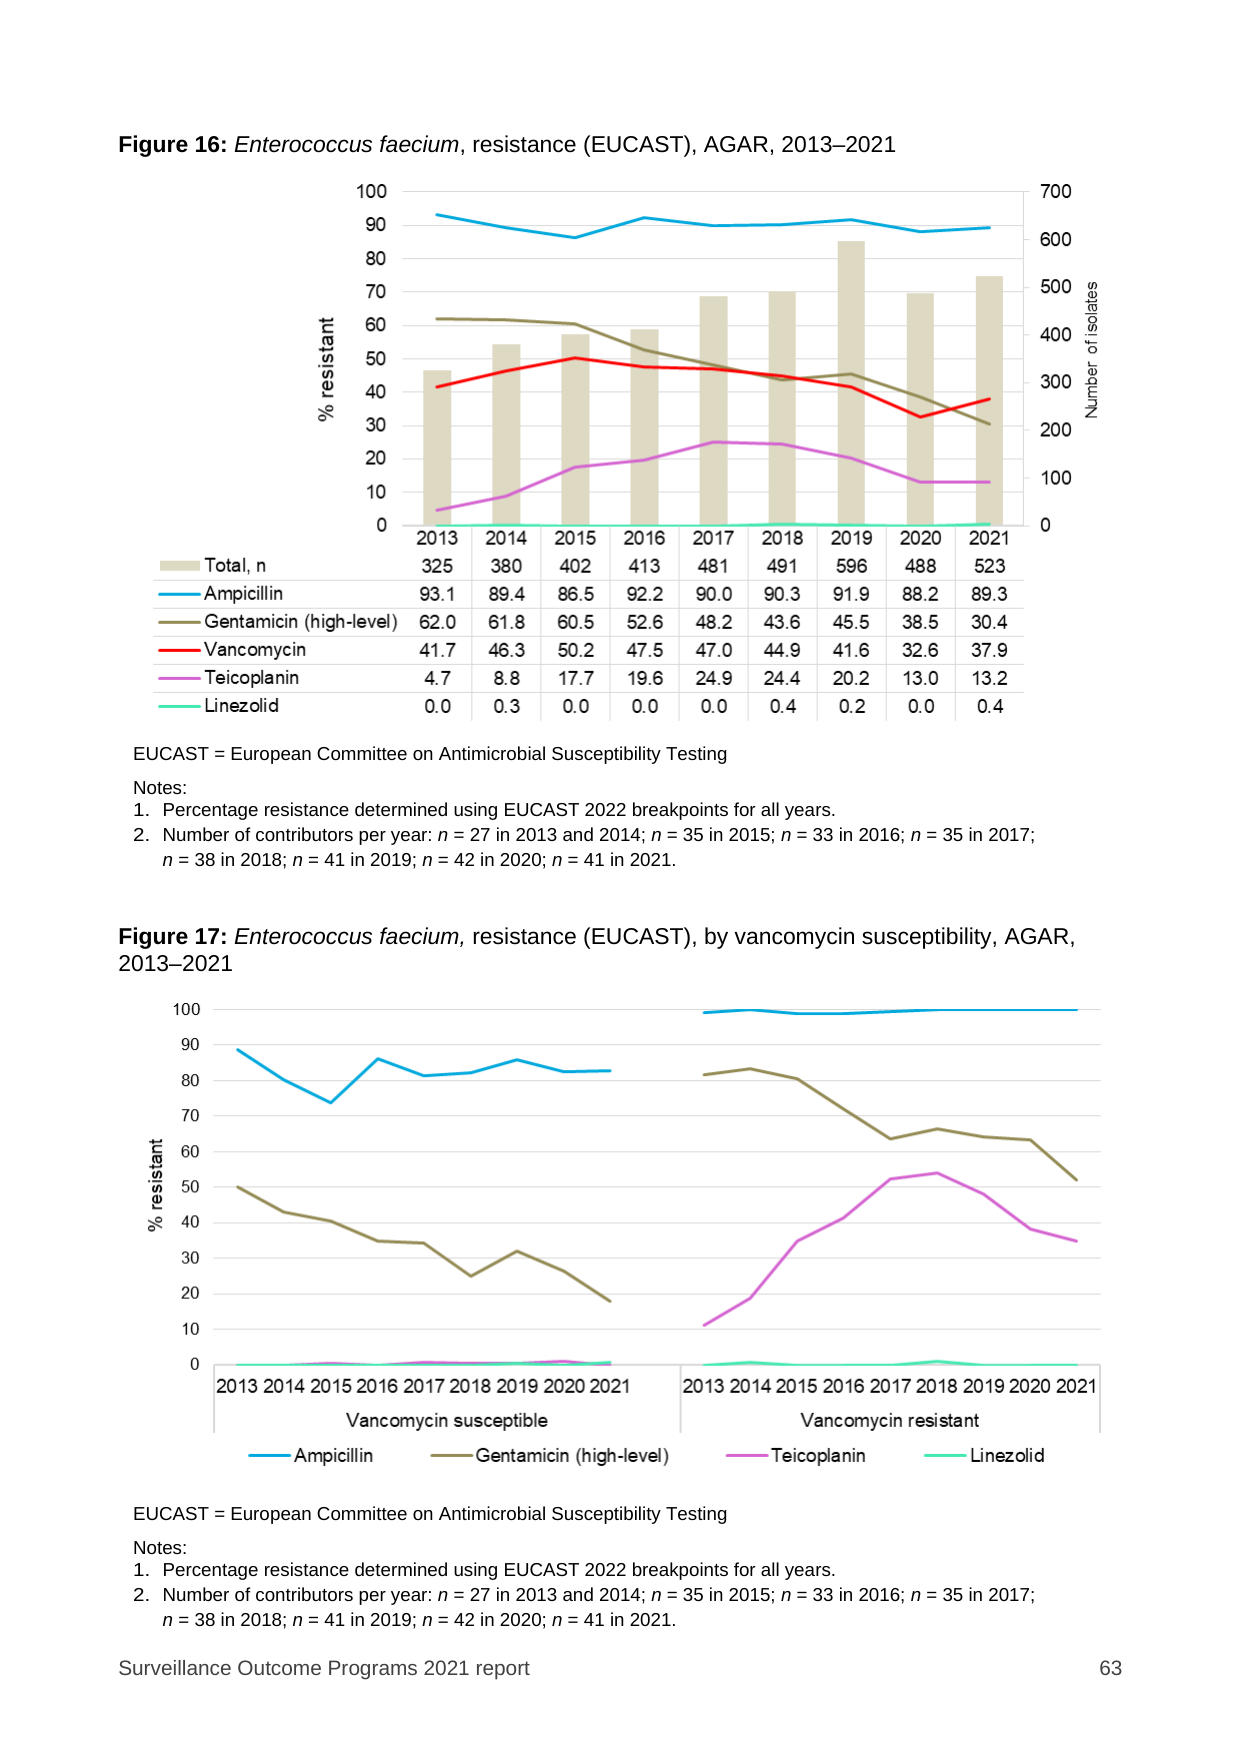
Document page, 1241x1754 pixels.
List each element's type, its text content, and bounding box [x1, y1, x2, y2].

text Figure 16: Enterococcus faecium, resistance (EUCAST), AGAR, 2013–2021 [118, 131, 1122, 157]
text Notes: [133, 777, 1122, 799]
text EUCAST = European Committee on Antimicrobial Susceptibility Testing [133, 1503, 1122, 1524]
text Notes: [133, 1537, 1122, 1558]
list Percentage resistance determined using EUCAST 2022 breakpoints for all years. [133, 799, 1093, 820]
picture [118, 169, 1123, 731]
text Figure 17: Enterococcus faecium, resistance (EUCAST), by vancomycin susceptibility, AGAR, 2013–2021 [118, 923, 1122, 976]
list Percentage resistance determined using EUCAST 2022 breakpoints for all years. [133, 1558, 1093, 1580]
list Number of contributors per year: n = 27 in 2013 and 2014; n = 35 in 2015; n = 33 in 2016; n = 35 in 2017; n = 38 in 2018; n = 41 in 2019; n = 42 in 2020; n = 41 in 2021. [133, 1584, 1093, 1631]
list Number of contributors per year: n = 27 in 2013 and 2014; n = 35 in 2015; n = 33 in 2016; n = 35 in 2017; n = 38 in 2018; n = 41 in 2019; n = 42 in 2020; n = 41 in 2021. [133, 824, 1093, 871]
picture [118, 988, 1123, 1491]
text EUCAST = European Committee on Antimicrobial Susceptibility Testing [133, 743, 1122, 764]
